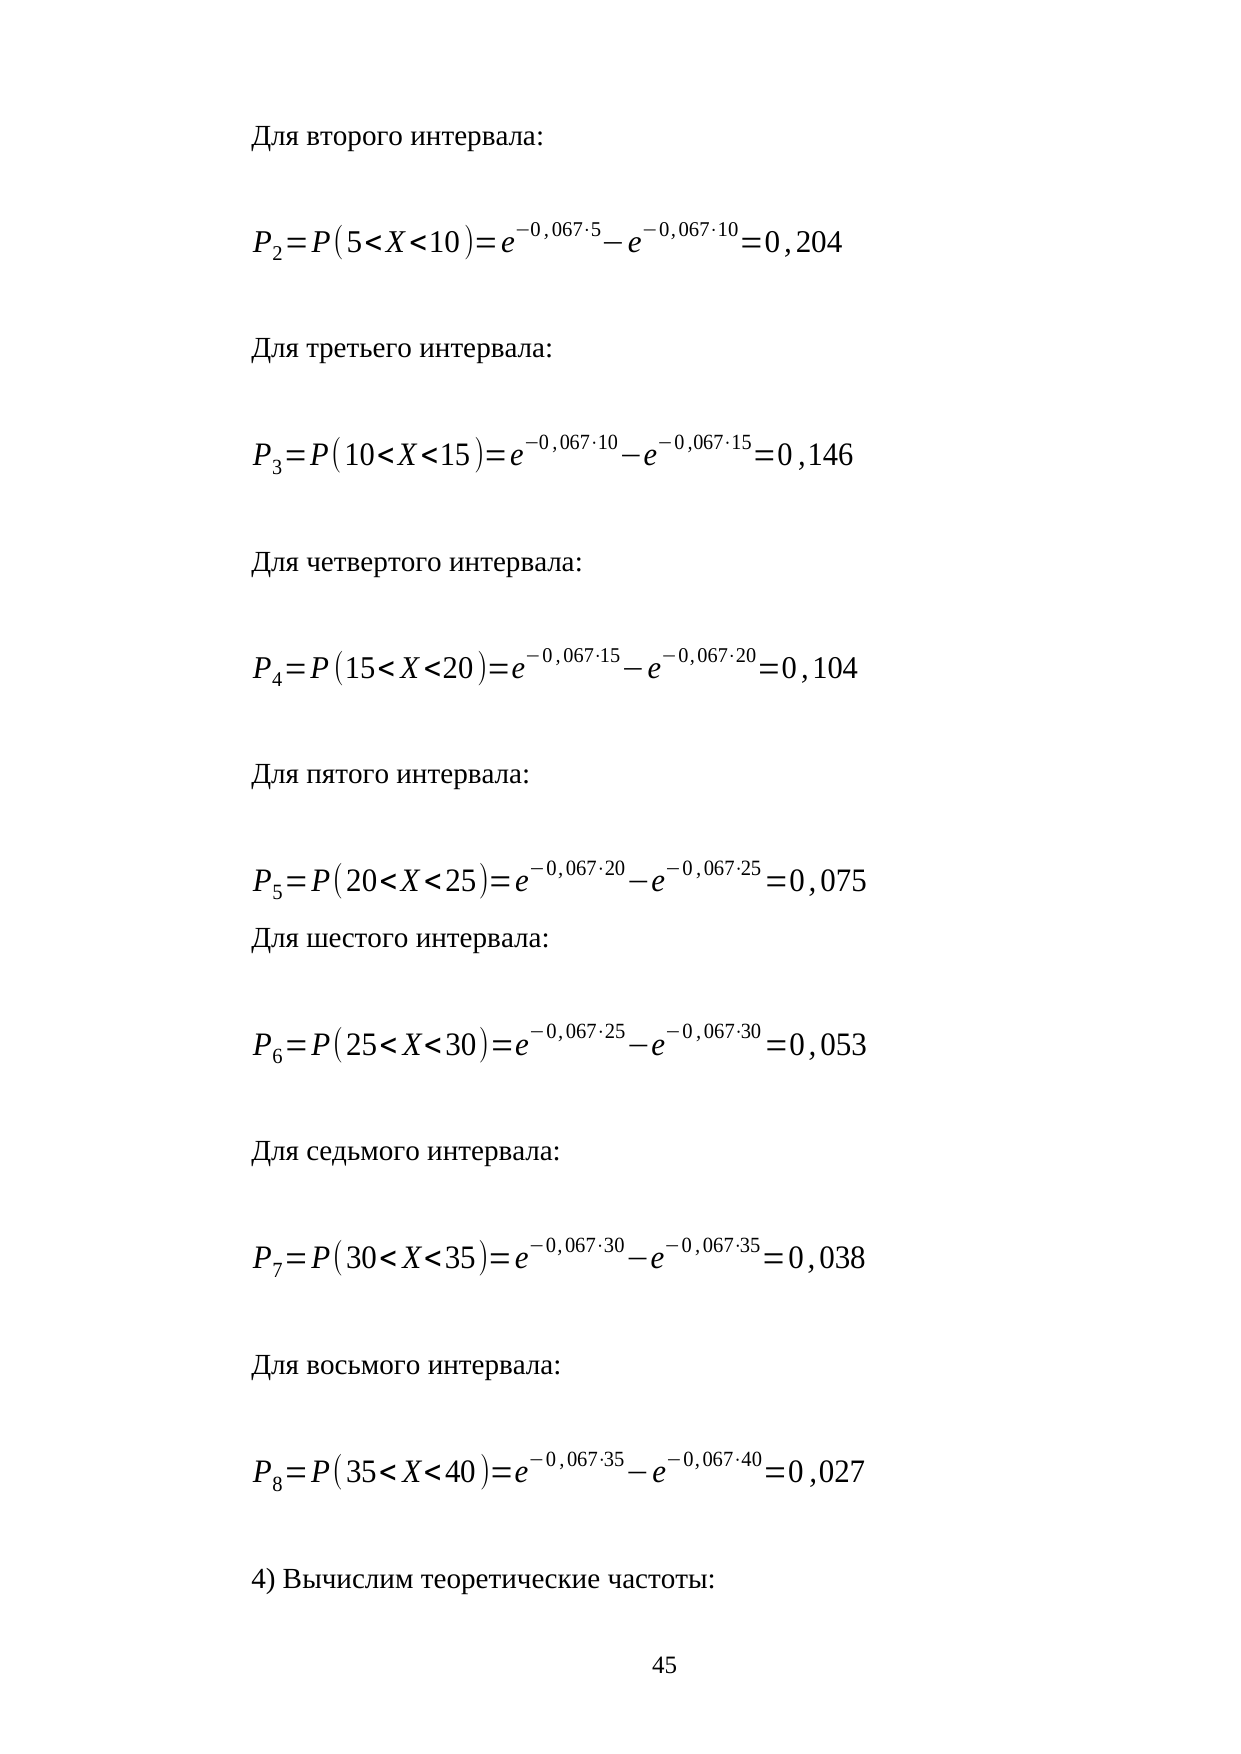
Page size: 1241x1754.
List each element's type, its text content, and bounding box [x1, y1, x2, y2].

text Для четвертого интервала: [177, 544, 1152, 578]
text Для седьмого интервала: [177, 1133, 1152, 1167]
text Для восьмого интервала: [177, 1347, 1152, 1381]
text Для шестого интервала: [177, 920, 1152, 953]
text Для второго интервала: [177, 118, 1152, 152]
text Для третьего интервала: [177, 330, 1152, 364]
text 4) Вычислим теоретические частоты: [177, 1561, 1152, 1594]
text Для пятого интервала: [177, 756, 1152, 790]
